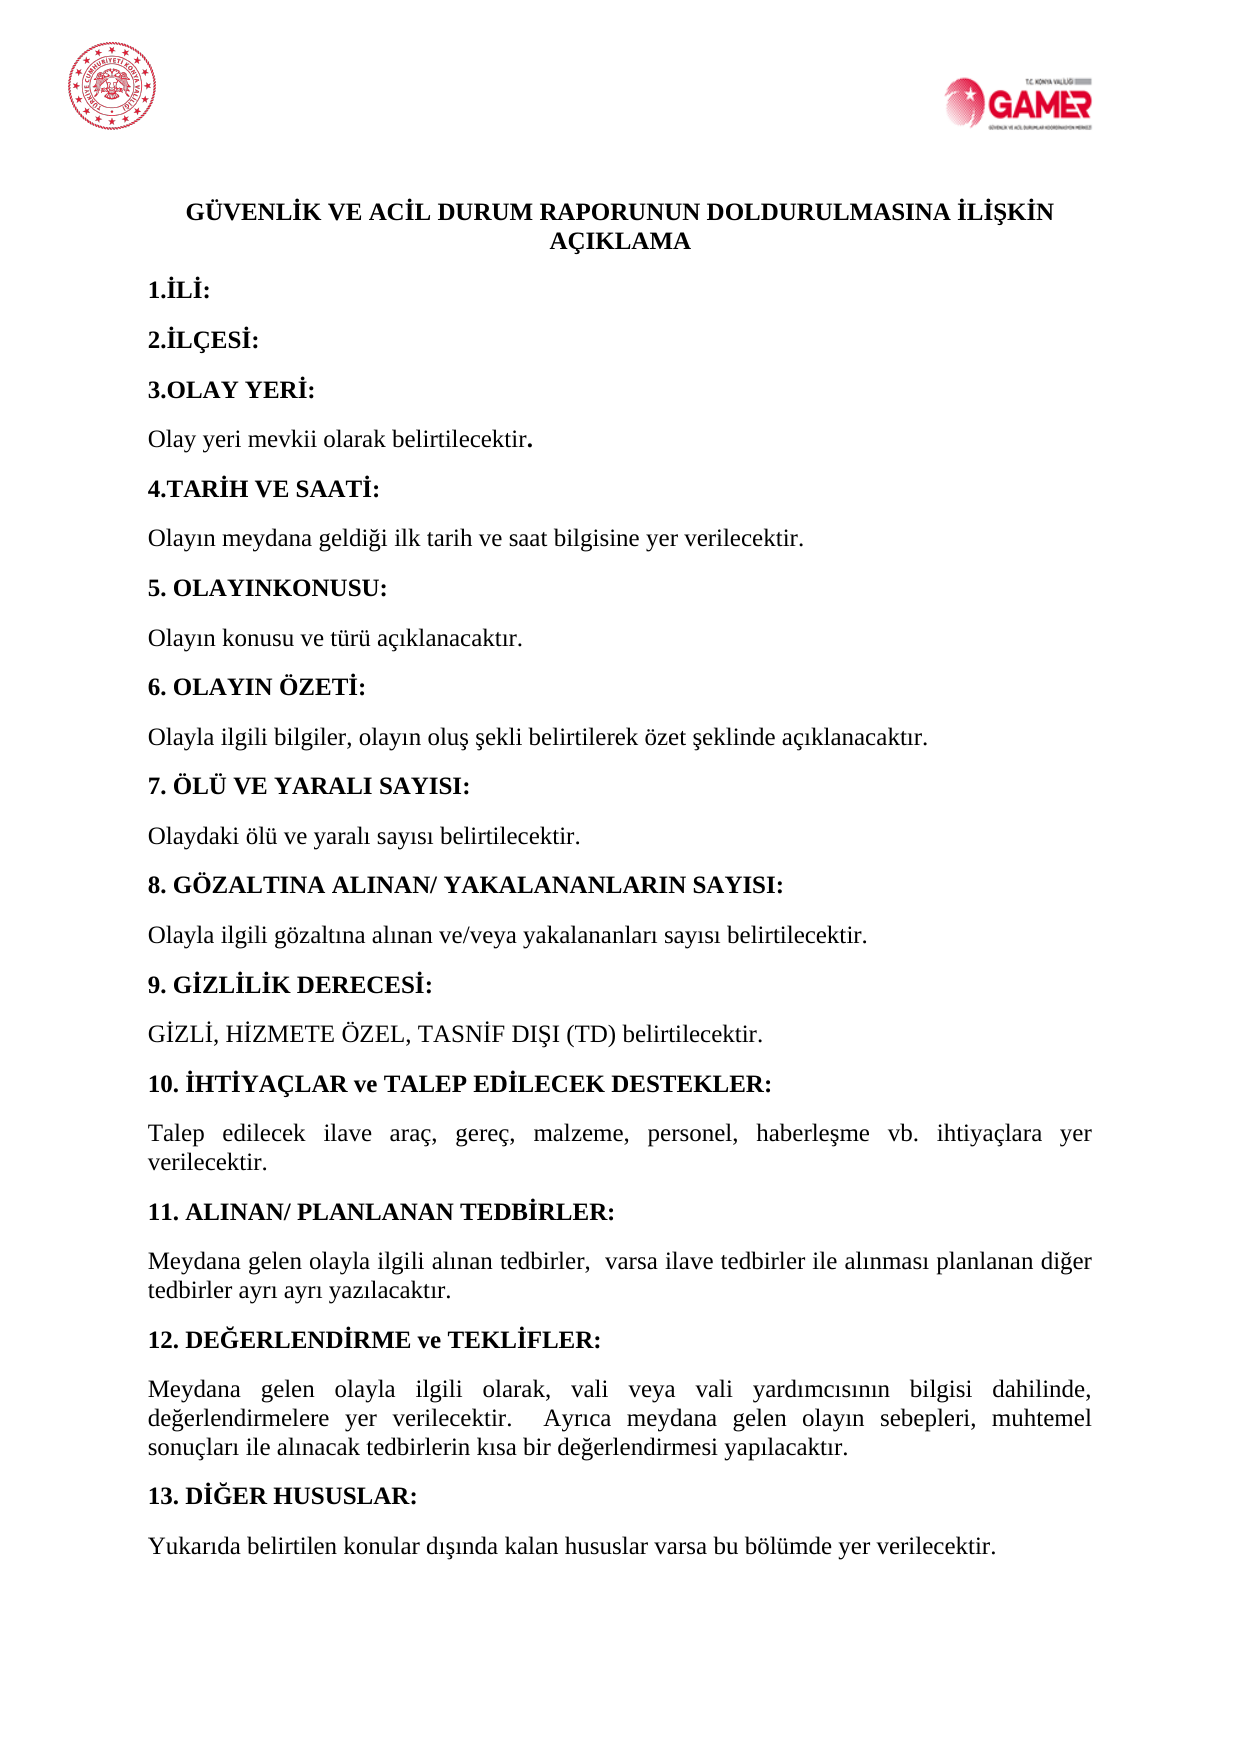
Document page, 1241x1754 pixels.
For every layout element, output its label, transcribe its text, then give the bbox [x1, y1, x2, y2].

text 7. ÖLÜ VE YARALI SAYISI: [148, 771, 1093, 800]
picture [66, 40, 157, 131]
text 9. GİZLİLİK DERECESİ: [148, 970, 1093, 998]
text Olayla ilgili gözaltına alınan ve/veya yakalananları sayısı belirtilecektir. [148, 920, 1093, 949]
text 11. ALINAN/ PLANLANAN TEDBİRLER: [148, 1197, 1093, 1226]
text Olay yeri mevkii olarak belirtilecektir. [148, 424, 1093, 453]
text 1.İLİ: [148, 276, 1093, 304]
text Meydana gelen olayla ilgili olarak, vali veya vali yardımcısının bilgisi dahilinde, değerlendirmelere yer verilecektir. Ayrıca meydana gelen olayın sebepleri, muhtemel sonuçları ile alınacak tedbirlerin kısa bir değerlendirmesi yapılacaktır. [148, 1374, 1093, 1461]
text 5. OLAYINKONUSU: [148, 573, 1093, 602]
text Olaydaki ölü ve yaralı sayısı belirtilecektir. [148, 821, 1093, 850]
text Talep edilecek ilave araç, gereç, malzeme, personel, haberleşme vb. ihtiyaçlara yer verilecektir. [148, 1118, 1093, 1176]
text Olayın meydana geldiği ilk tarih ve saat bilgisine yer verilecektir. [148, 523, 1093, 552]
text 2.İLÇESİ: [148, 325, 1093, 354]
text Olayla ilgili bilgiler, olayın oluş şekli belirtilerek özet şeklinde açıklanacaktır. [148, 722, 1093, 751]
text Olayın konusu ve türü açıklanacaktır. [148, 623, 1093, 651]
text 6. OLAYIN ÖZETİ: [148, 672, 1093, 701]
text 8. GÖZALTINA ALINAN/ YAKALANANLARIN SAYISI: [148, 871, 1093, 899]
text 10. İHTİYAÇLAR ve TALEP EDİLECEK DESTEKLER: [148, 1069, 1093, 1098]
text Meydana gelen olayla ilgili alınan tedbirler, varsa ilave tedbirler ile alınması planlanan diğer tedbirler ayrı ayrı yazılacaktır. [148, 1246, 1093, 1304]
text Yukarıda belirtilen konular dışında kalan hususlar varsa bu bölümde yer verilecektir. [148, 1531, 1093, 1560]
text 4.TARİH VE SAATİ: [148, 474, 1093, 503]
text GÜVENLİK VE ACİL DURUM RAPORUNUN DOLDURULMASINA İLİŞKİN AÇIKLAMA [148, 197, 1093, 255]
text 3.OLAY YERİ: [148, 375, 1093, 403]
text 13. DİĞER HUSUSLAR: [148, 1481, 1093, 1510]
text GİZLİ, HİZMETE ÖZEL, TASNİF DIŞI (TD) belirtilecektir. [148, 1019, 1093, 1048]
text 12. DEĞERLENDİRME ve TEKLİFLER: [148, 1325, 1093, 1353]
